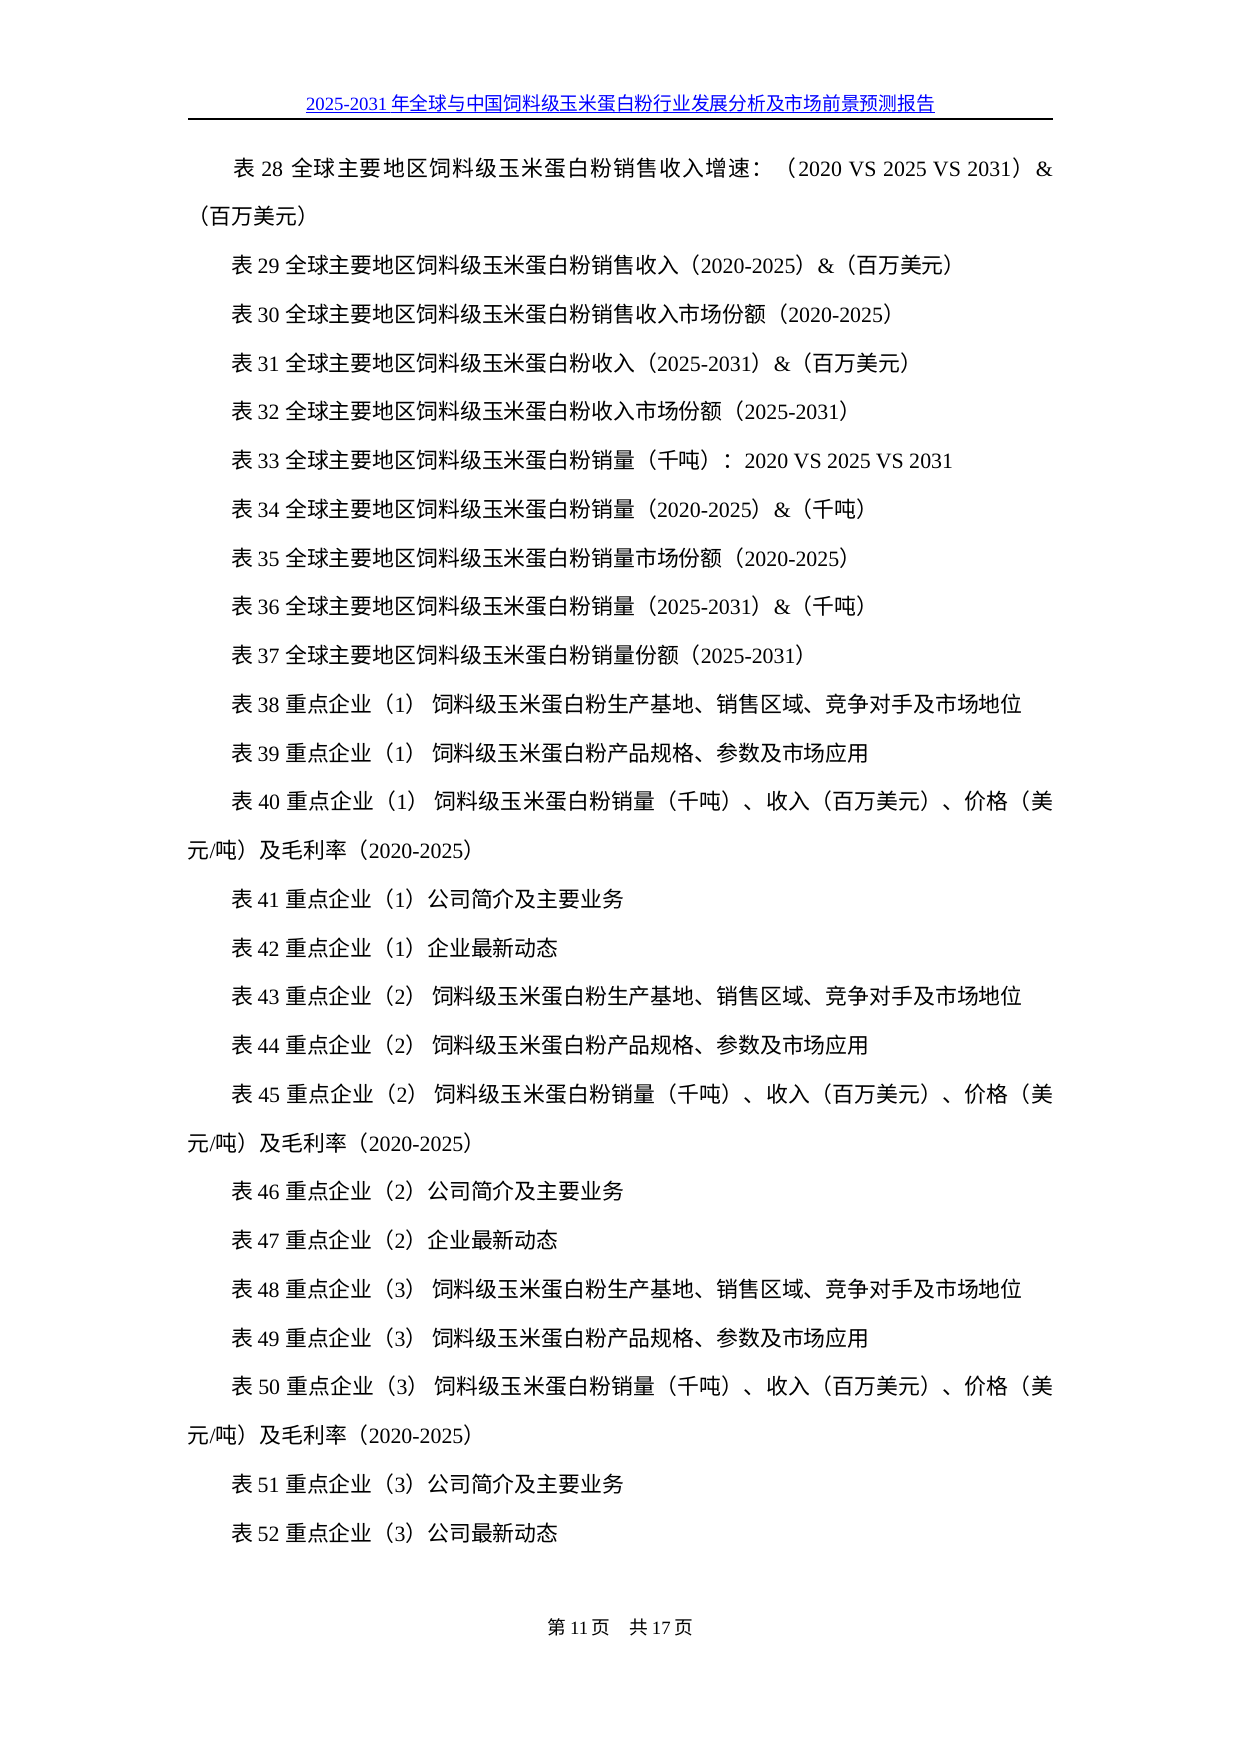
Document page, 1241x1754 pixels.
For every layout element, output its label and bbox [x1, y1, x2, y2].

text [187, 150, 1053, 1548]
